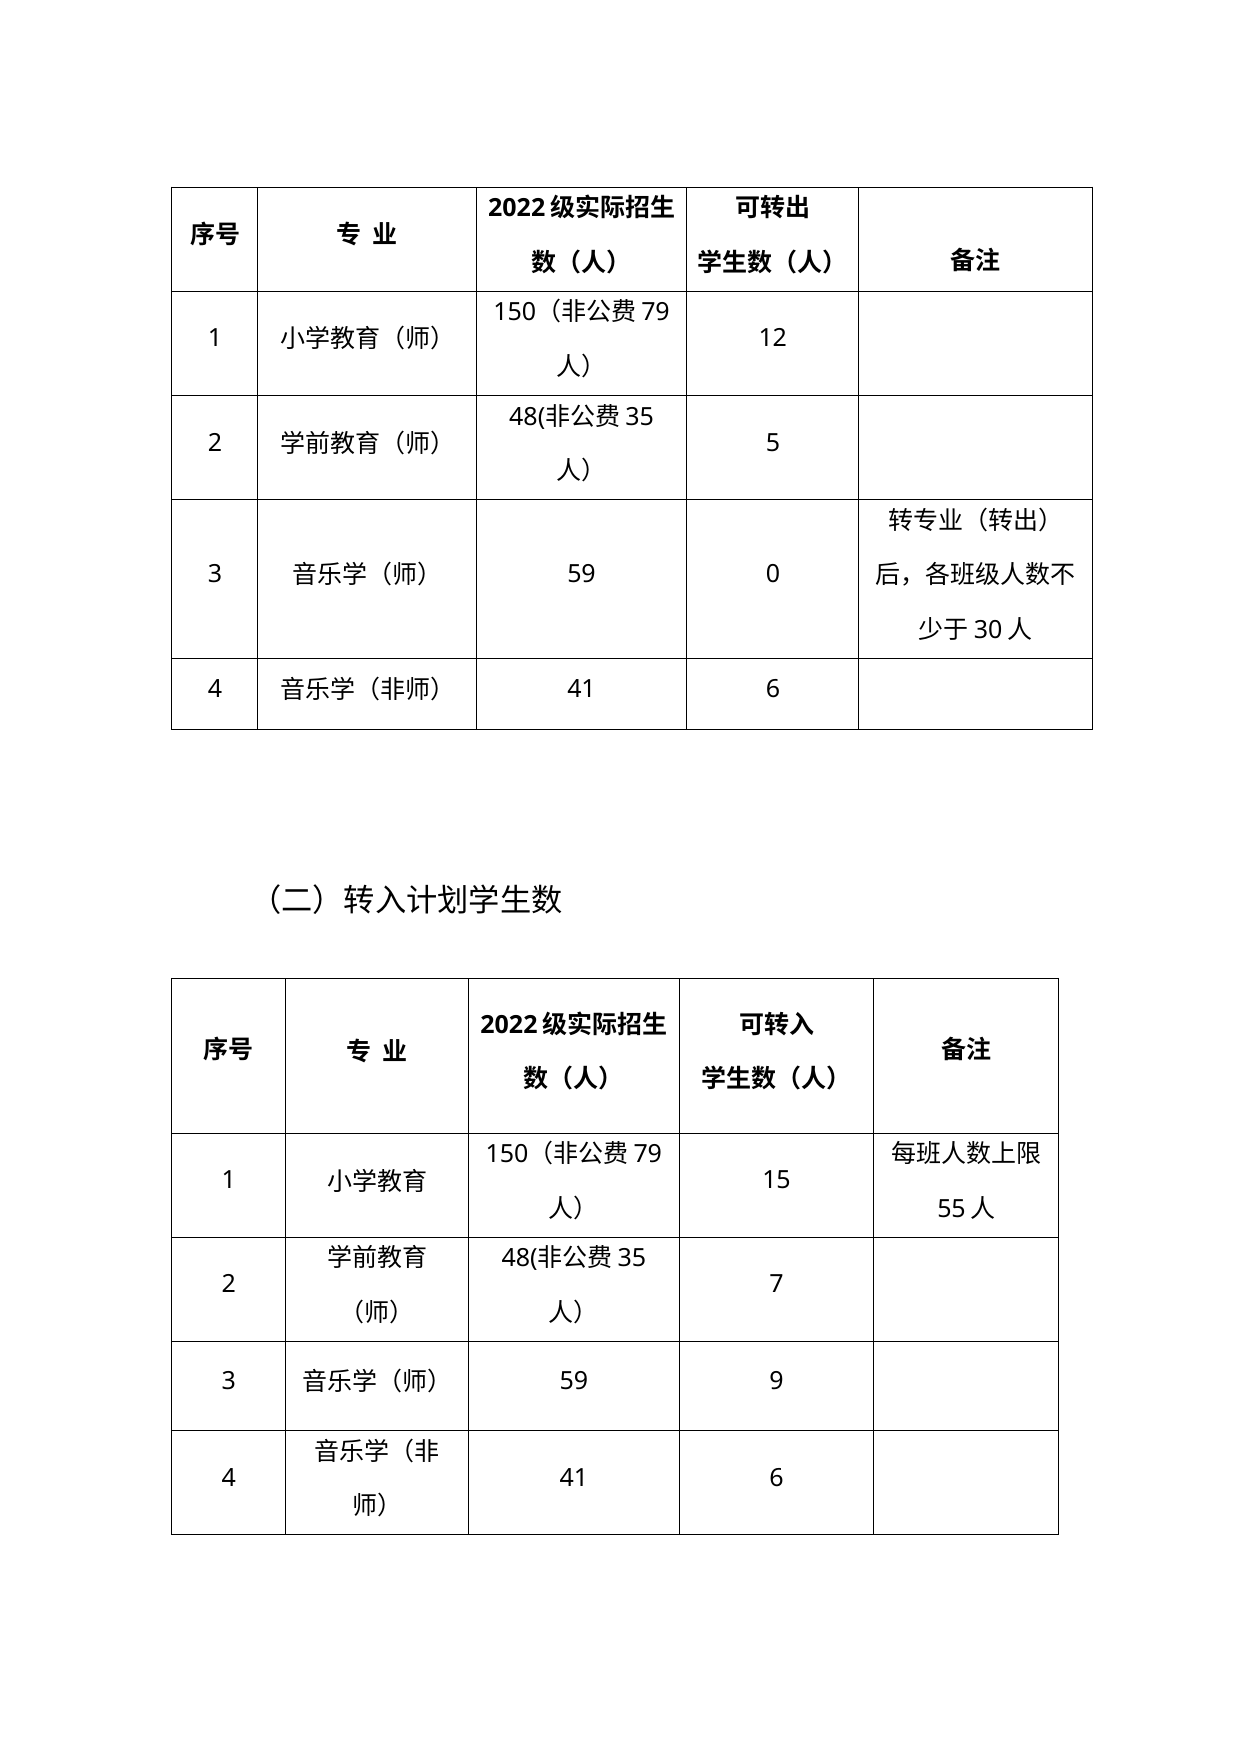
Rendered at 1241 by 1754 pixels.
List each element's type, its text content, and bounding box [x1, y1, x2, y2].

table_cell 2 [172, 396, 257, 499]
table_header 序号 [172, 979, 285, 1133]
table_header 2022级实际招生数（人） [469, 979, 679, 1133]
table_cell 4 [172, 659, 257, 729]
table_header 专 业 [258, 188, 476, 291]
table_cell 3 [172, 1342, 285, 1430]
table_cell 5 [687, 396, 858, 499]
table_cell 2 [172, 1238, 285, 1341]
table_cell 9 [680, 1342, 873, 1430]
table_header 2022级实际招生数（人） [477, 188, 686, 291]
text （二）转入计划学生数 [187, 866, 1053, 931]
table_cell 音乐学（师） [258, 500, 476, 658]
table_cell 学前教育（师） [258, 396, 476, 499]
table_cell 1 [172, 292, 257, 395]
table_cell [859, 659, 1092, 729]
table_cell 转专业（转出）后，各班级人数不少于30人 [859, 500, 1092, 658]
table_cell 音乐学（师） [286, 1342, 468, 1430]
table_cell 4 [172, 1431, 285, 1534]
table_header 可转入 学生数（人） [680, 979, 873, 1133]
table_cell 音乐学（非师） [286, 1431, 468, 1534]
table_cell 0 [687, 500, 858, 658]
table_cell 150（非公费79人） [477, 292, 686, 395]
table_cell [874, 1342, 1058, 1430]
table_cell 学前教育（师） [286, 1238, 468, 1341]
table_cell 48(非公费35人） [469, 1238, 679, 1341]
table_cell 3 [172, 500, 257, 658]
table_header 专 业 [286, 979, 468, 1133]
table_cell 150（非公费79人） [469, 1134, 679, 1237]
table_header 可转出 学生数（人） [687, 188, 858, 291]
table_cell 15 [680, 1134, 873, 1237]
table_cell 小学教育 [286, 1134, 468, 1237]
table_cell [874, 1238, 1058, 1341]
table_cell 59 [477, 500, 686, 658]
table_cell [859, 396, 1092, 499]
table_cell 1 [172, 1134, 285, 1237]
table_cell 41 [469, 1431, 679, 1534]
table_cell 59 [469, 1342, 679, 1430]
table_cell 6 [680, 1431, 873, 1534]
table_cell [859, 292, 1092, 395]
table_header 备注 [874, 979, 1058, 1133]
table_cell 7 [680, 1238, 873, 1341]
table_cell 12 [687, 292, 858, 395]
table_header 序号 [172, 188, 257, 291]
table_cell 音乐学（非师） [258, 659, 476, 729]
table_cell 6 [687, 659, 858, 729]
table_cell 48(非公费35人） [477, 396, 686, 499]
table_cell 每班人数上限55人 [874, 1134, 1058, 1237]
table_header 备注 [859, 188, 1092, 291]
table_cell 41 [477, 659, 686, 729]
table_cell 小学教育（师） [258, 292, 476, 395]
table_cell [874, 1431, 1058, 1534]
